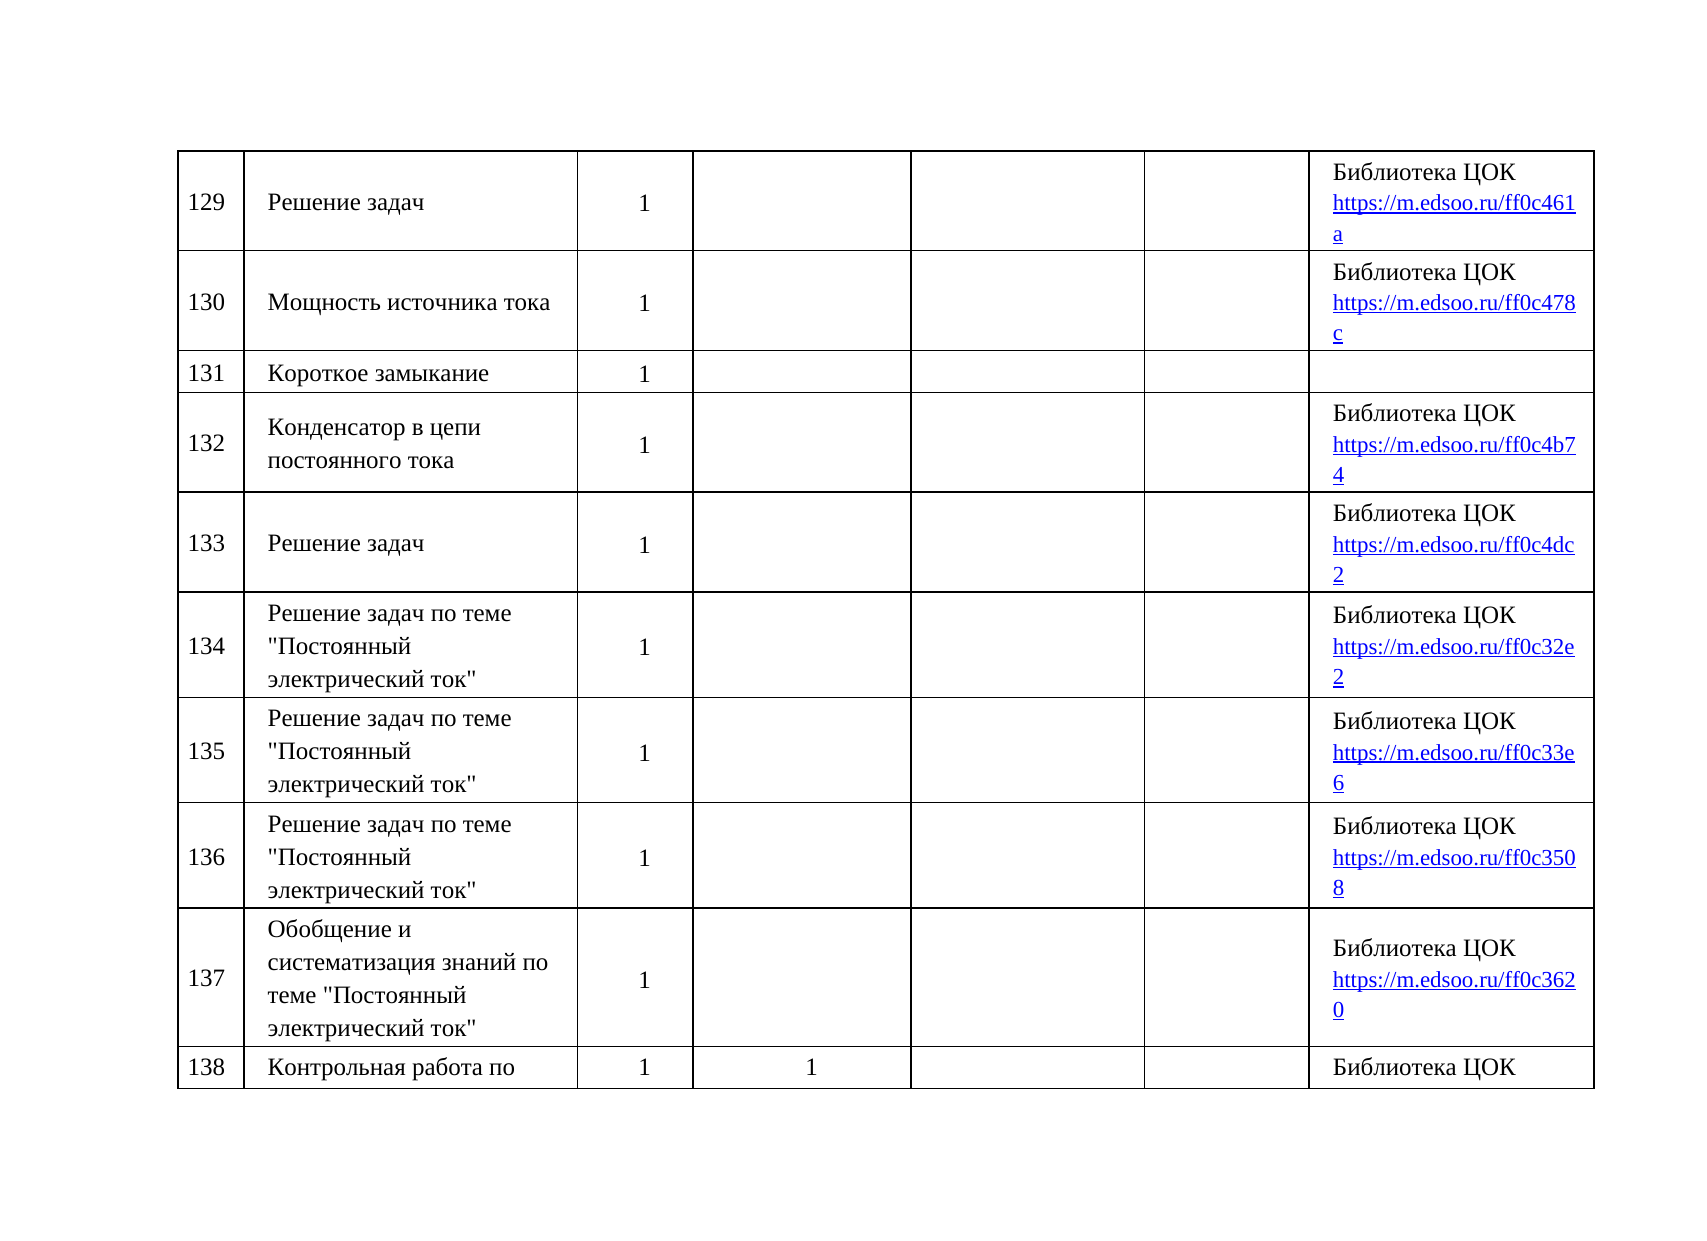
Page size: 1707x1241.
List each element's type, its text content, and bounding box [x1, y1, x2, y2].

table_cell [1145, 909, 1308, 1046]
table_cell 130 [179, 251, 243, 349]
table_cell [1310, 351, 1593, 391]
table_cell [694, 251, 910, 349]
table_cell 1 [578, 1047, 692, 1088]
table_cell [1145, 698, 1308, 802]
table_cell [1145, 393, 1308, 491]
table_cell [1145, 803, 1308, 907]
table_cell Библиотека ЦОК https://m.edsoo.ru/ff0c32e2 [1310, 593, 1593, 696]
table_cell 134 [179, 593, 243, 696]
table_cell Решение задач [245, 493, 577, 591]
table_cell [912, 251, 1144, 349]
table_cell Конденсатор в цепи постоянного тока [245, 393, 577, 491]
table_cell Решение задач по теме "Постоянный электрический ток" [245, 803, 577, 907]
table_cell 133 [179, 493, 243, 591]
table_cell [694, 351, 910, 391]
table_cell [912, 493, 1144, 591]
table_cell 129 [179, 152, 243, 250]
table_cell 1 [578, 493, 692, 591]
table_cell 1 [578, 909, 692, 1046]
table_cell Библиотека ЦОК https://m.edsoo.ru/ff0c3620 [1310, 909, 1593, 1046]
table_cell [694, 803, 910, 907]
table_cell [694, 593, 910, 696]
table_cell Решение задач по теме "Постоянный электрический ток" [245, 698, 577, 802]
table_cell [912, 909, 1144, 1046]
table_cell [912, 698, 1144, 802]
table_cell 1 [578, 351, 692, 391]
table_cell [694, 393, 910, 491]
table_cell [912, 593, 1144, 696]
table_cell Мощность источника тока [245, 251, 577, 349]
table_cell 1 [578, 803, 692, 907]
table_cell [912, 393, 1144, 491]
table_cell [912, 351, 1144, 391]
table_cell Библиотека ЦОК https://m.edsoo.ru/ff0c461a [1310, 152, 1593, 250]
table_cell Решение задач по теме "Постоянный электрический ток" [245, 593, 577, 696]
table_cell [912, 152, 1144, 250]
table_cell 138 [179, 1047, 243, 1088]
table_cell Короткое замыкание [245, 351, 577, 391]
table_cell [1145, 351, 1308, 391]
table_cell 135 [179, 698, 243, 802]
table_cell [912, 803, 1144, 907]
table_cell 131 [179, 351, 243, 391]
table_cell Библиотека ЦОК https://m.edsoo.ru/ff0c478c [1310, 251, 1593, 349]
table_cell 1 [578, 698, 692, 802]
table_cell [694, 493, 910, 591]
table_cell 1 [578, 393, 692, 491]
table_cell 1 [578, 152, 692, 250]
table_cell 136 [179, 803, 243, 907]
table_cell 132 [179, 393, 243, 491]
table_cell [1145, 593, 1308, 696]
table_cell [1145, 493, 1308, 591]
table_cell Обобщение и систематизация знаний по теме "Постоянный электрический ток" [245, 909, 577, 1046]
table_cell 137 [179, 909, 243, 1046]
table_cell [245, 1047, 577, 1088]
table_cell Библиотека ЦОК https://m.edsoo.ru/ff0c4b74 [1310, 393, 1593, 491]
table_cell [1145, 152, 1308, 250]
table_cell [694, 152, 910, 250]
table_cell Библиотека ЦОК https://m.edsoo.ru/ff0c33e6 [1310, 698, 1593, 802]
table_cell 1 [578, 251, 692, 349]
table_cell [1145, 1047, 1308, 1088]
table_cell [694, 909, 910, 1046]
table_cell 1 [578, 593, 692, 696]
table_cell [912, 1047, 1144, 1088]
table_cell Библиотека ЦОК https://m.edsoo.ru/ff0c4dc2 [1310, 493, 1593, 591]
table_cell [694, 698, 910, 802]
table_cell 1 [694, 1047, 910, 1088]
table_cell [1145, 251, 1308, 349]
table_cell Библиотека ЦОК https://m.edsoo.ru/ff0c3508 [1310, 803, 1593, 907]
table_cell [1310, 1047, 1593, 1088]
table_cell Решение задач [245, 152, 577, 250]
